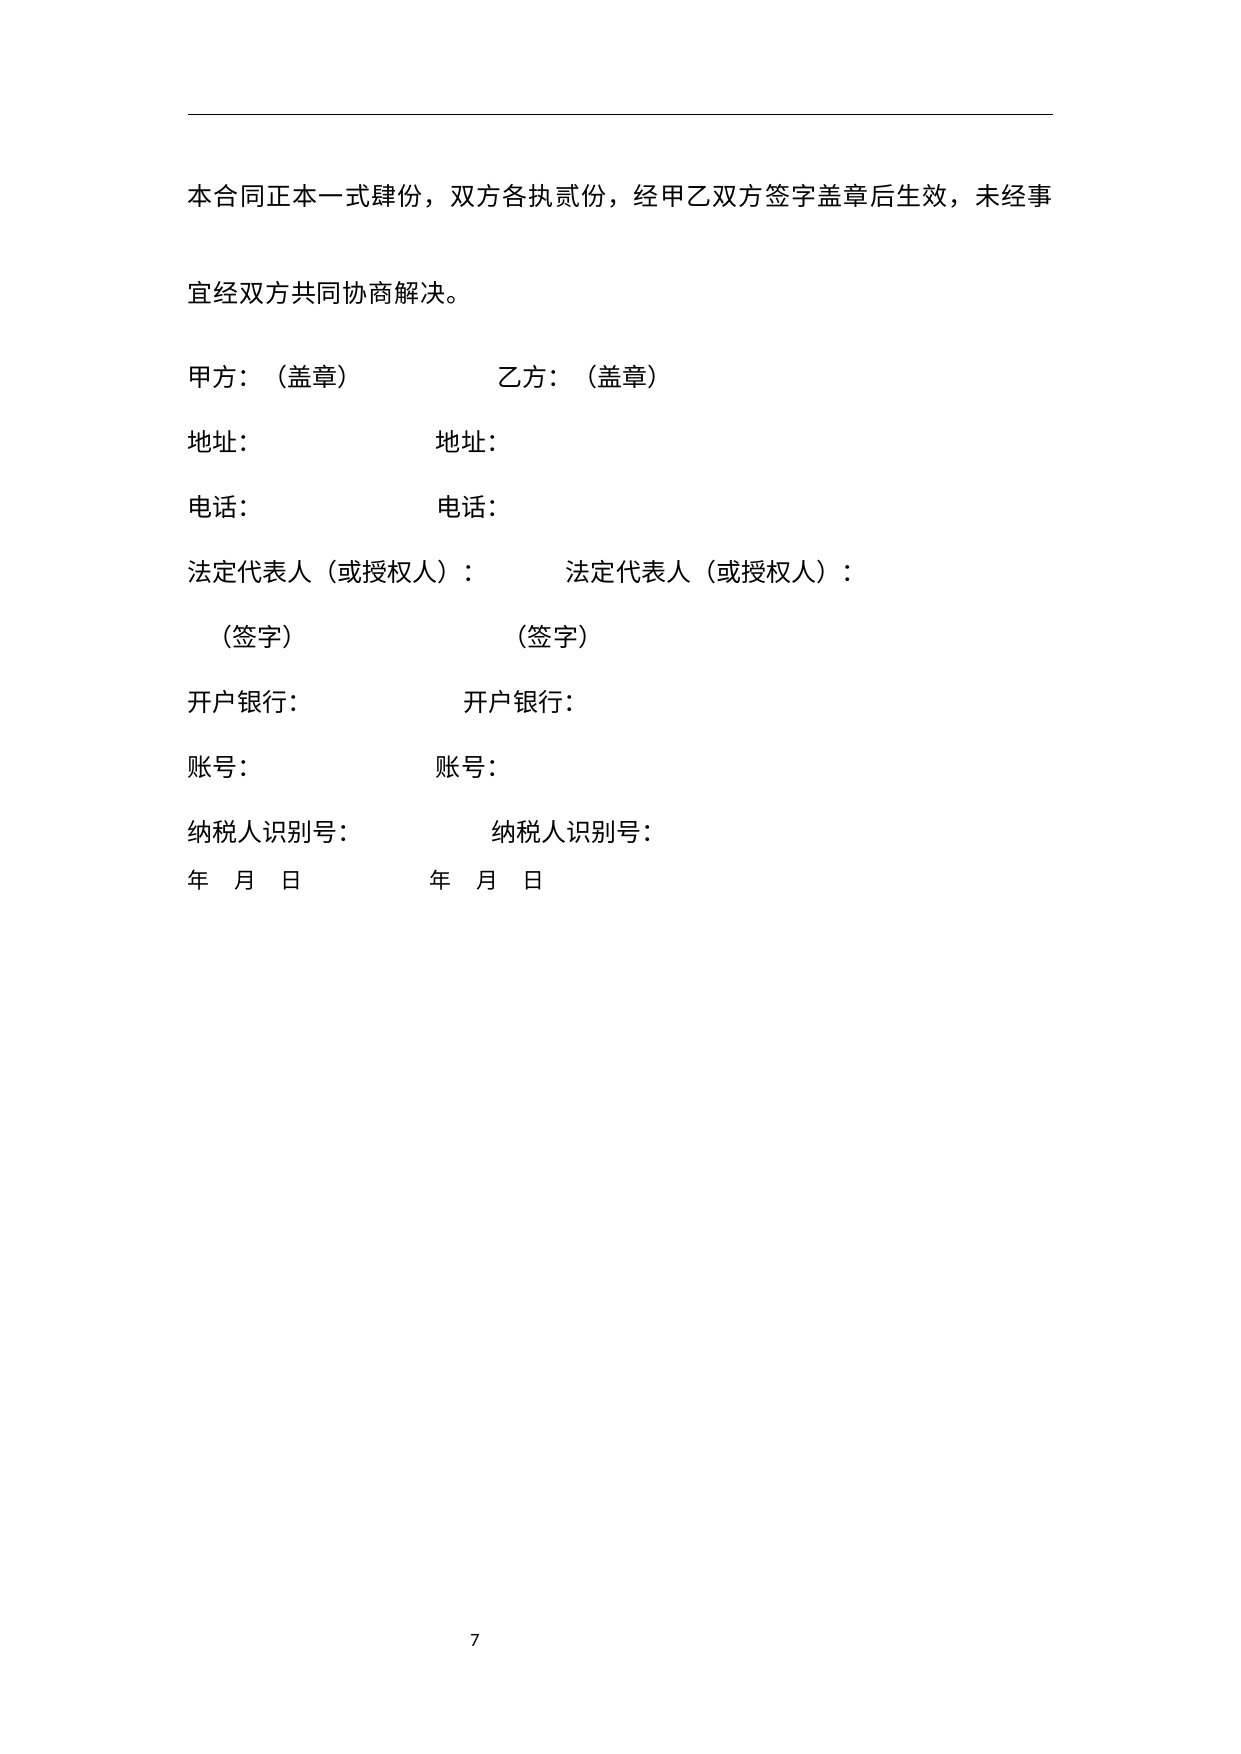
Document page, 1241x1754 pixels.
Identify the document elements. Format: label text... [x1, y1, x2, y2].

text 本合同正本一式肆份，双方各执贰份，经甲乙双方签字盖章后生效，未经事宜经双方共同协商解决。 [187, 162, 1053, 324]
text 纳税人识别号： 纳税人识别号： [187, 798, 1053, 863]
text 电话： 电话： [187, 473, 1053, 538]
text 账号： 账号： [187, 733, 1053, 798]
text 年 月 日 年 月 日 [187, 863, 1053, 895]
text （签字） （签字） [187, 603, 1053, 668]
text 地址： 地址： [187, 408, 1053, 473]
text 开户银行： 开户银行： [187, 668, 1053, 733]
text 法定代表人（或授权人）： 法定代表人（或授权人）： [187, 538, 1053, 603]
text 甲方：（盖章） 乙方：（盖章） [187, 343, 1053, 408]
